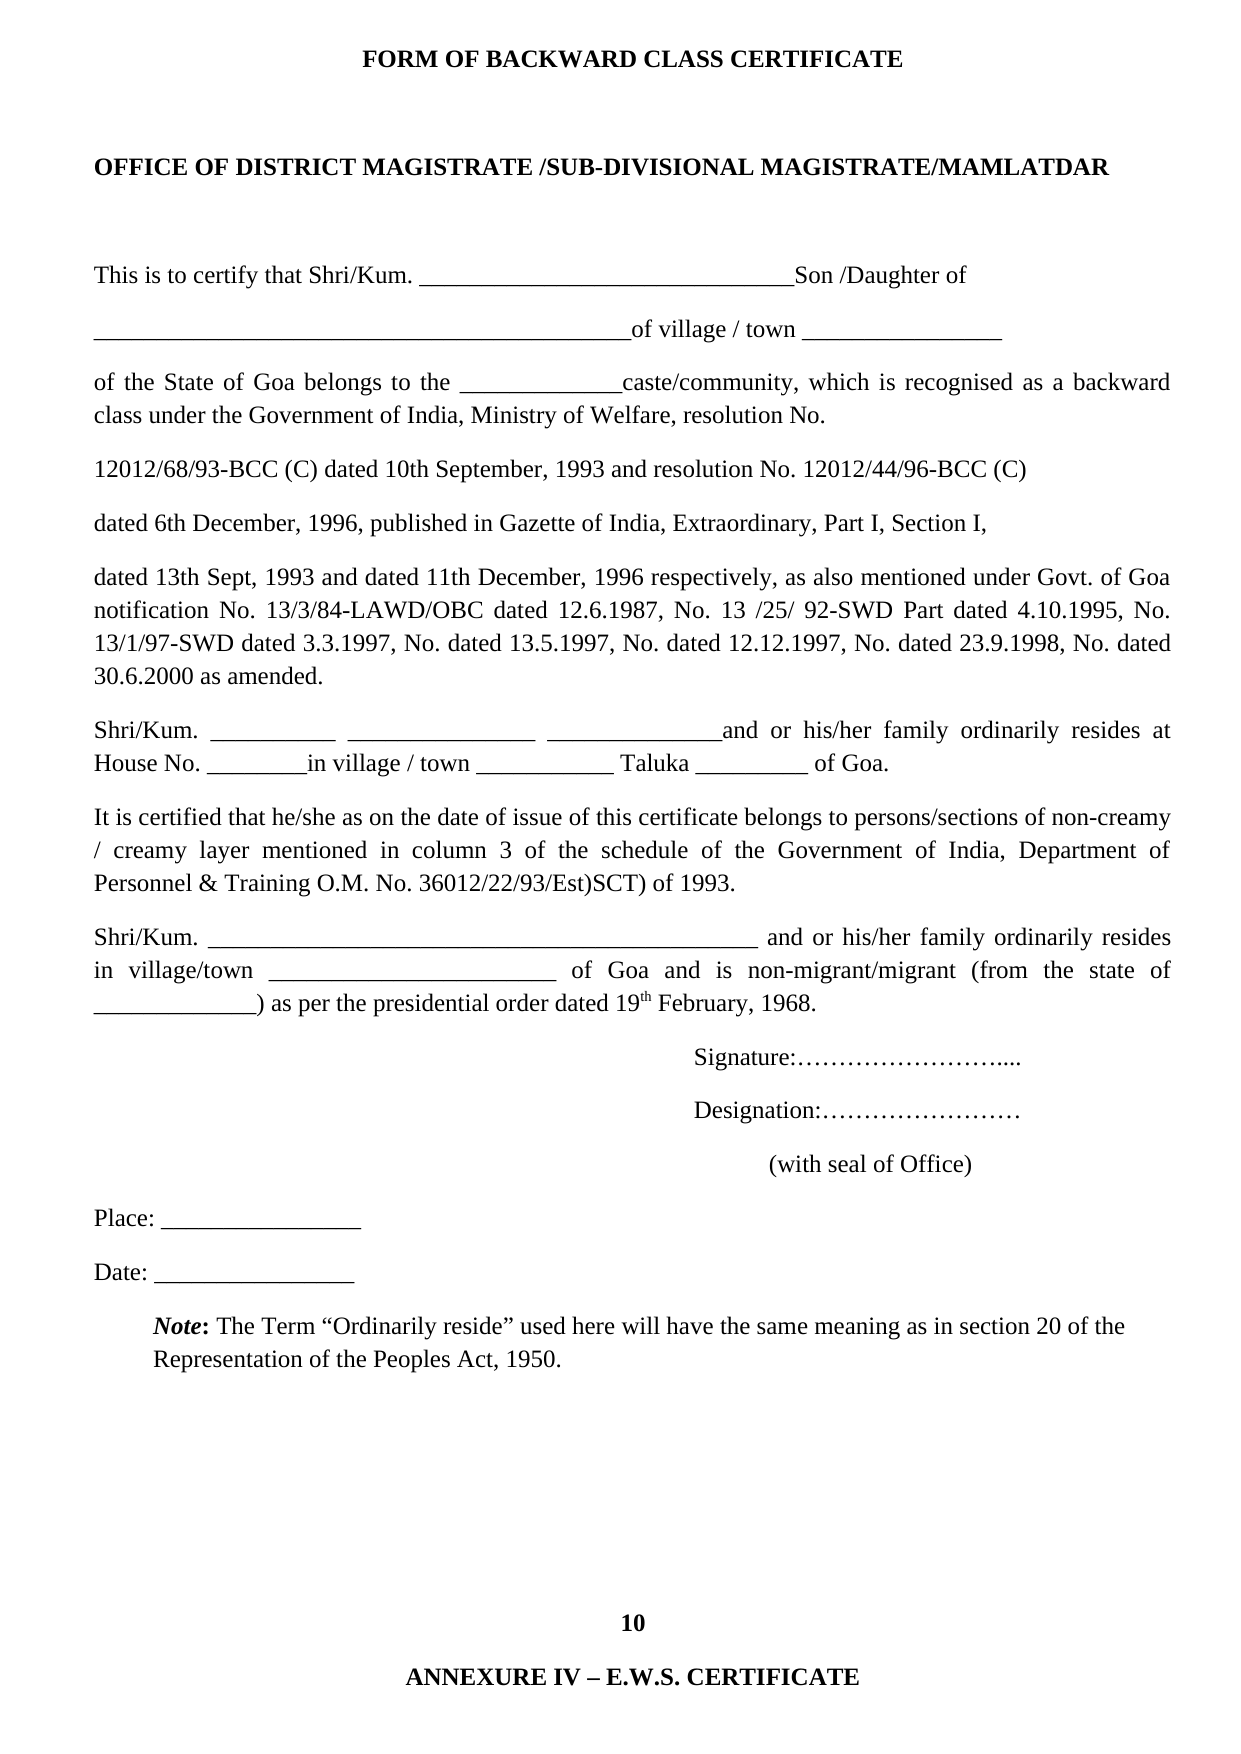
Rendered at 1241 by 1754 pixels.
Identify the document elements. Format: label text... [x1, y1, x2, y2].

text ___________________________________________of village / town ________________ [94, 314, 1172, 342]
text Date: ________________ [94, 1257, 1172, 1286]
text Shri/Kum. ____________________________________________ and or his/her family ordinarily resides in village/town _______________________ of Goa and is non-migrant/migrant (from the state of _____________) as per the presidential order dated 19th February, 1968. [94, 922, 1172, 1017]
text It is certified that he/she as on the date of issue of this certificate belongs to persons/sections of non-creamy / creamy layer mentioned in column 3 of the schedule of the Government of India, Department of Personnel & Training O.M. No. 36012/22/93/Est)SCT) of 1993. [94, 802, 1172, 897]
text (with seal of Office) [94, 1149, 1172, 1178]
text This is to certify that Shri/Kum. ______________________________Son /Daughter of [94, 260, 1172, 288]
text Shri/Kum. __________ _______________ ______________and or his/her family ordinarily resides at House No. ________in village / town ___________ Taluka _________ of Goa. [94, 715, 1172, 777]
text Signature:…………………….... [694, 1042, 1172, 1070]
text dated 6th December, 1996, published in Gazette of India, Extraordinary, Part I, Section I, [94, 508, 1172, 537]
text FORM OF BACKWARD CLASS CERTIFICATE [94, 44, 1172, 73]
text 10 [94, 1608, 1172, 1637]
text of the State of Goa belongs to the _____________caste/community, which is recognised as a backward class under the Government of India, Ministry of Welfare, resolution No. [94, 367, 1172, 429]
text 12012/68/93-BCC (C) dated 10th September, 1993 and resolution No. 12012/44/96-BCC (C) [94, 454, 1172, 483]
text OFFICE OF DISTRICT MAGISTRATE /SUB-DIVISIONAL MAGISTRATE/MAMLATDAR [94, 152, 1172, 181]
text Place: ________________ [94, 1203, 1172, 1232]
text dated 13th Sept, 1993 and dated 11th December, 1996 respectively, as also mentioned under Govt. of Goa notification No. 13/3/84-LAWD/OBC dated 12.6.1987, No. 13 /25/ 92-SWD Part dated 4.10.1995, No. 13/1/97-SWD dated 3.3.1997, No. dated 13.5.1997, No. dated 12.12.1997, No. dated 23.9.1998, No. dated 30.6.2000 as amended. [94, 562, 1172, 690]
text ANNEXURE IV – E.W.S. CERTIFICATE [94, 1662, 1172, 1690]
text Note: The Term “Ordinarily reside” used here will have the same meaning as in section 20 of the Representation of the Peoples Act, 1950. [153, 1311, 1172, 1373]
text Designation:…………………… [694, 1096, 1172, 1124]
